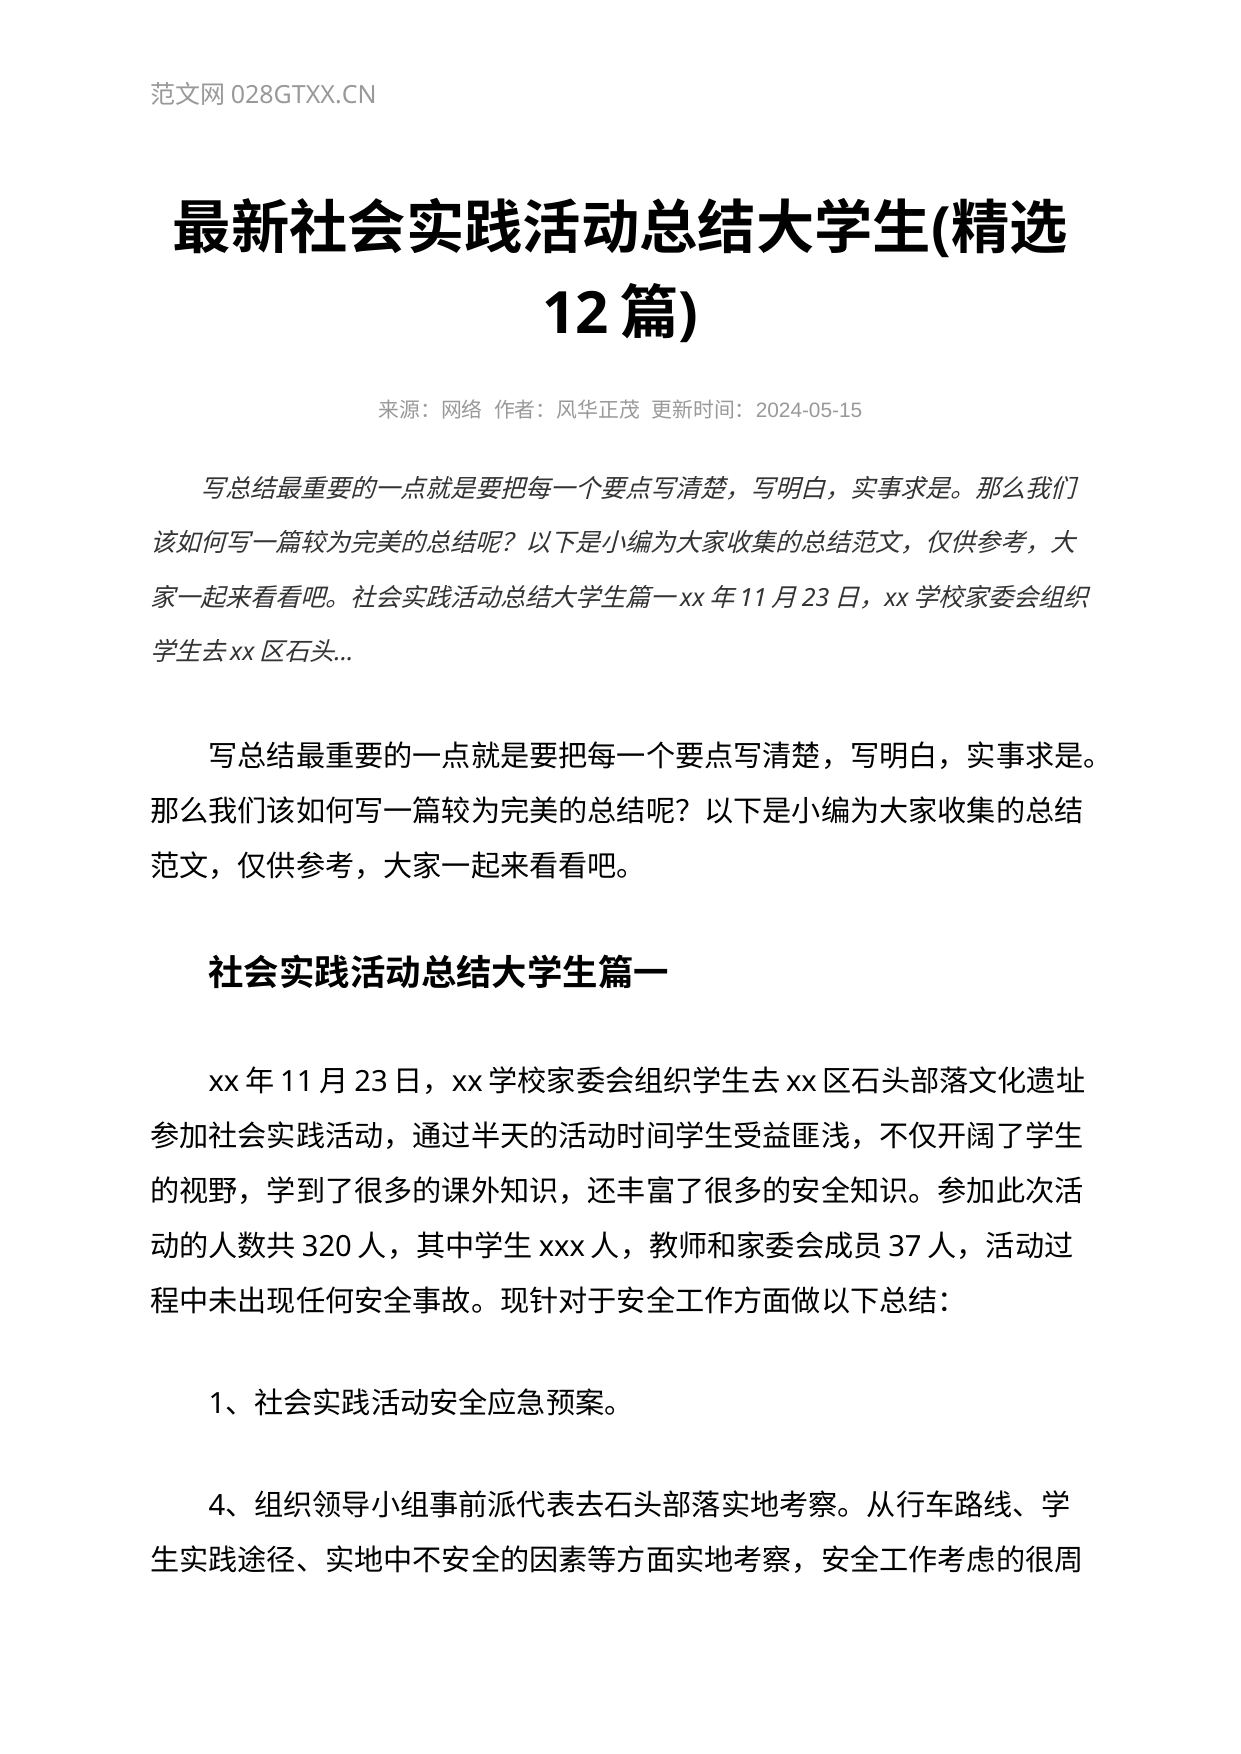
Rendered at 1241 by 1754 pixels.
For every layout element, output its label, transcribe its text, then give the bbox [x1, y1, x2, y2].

text 来源：网络 作者：风华正茂 更新时间：2024-05-15 [150, 398, 1090, 422]
text 社会实践活动总结大学生篇一 [150, 944, 1090, 996]
text xx年11月23日，xx学校家委会组织学生去xx区石头部落文化遗址参加社会实践活动，通过半天的活动时间学生受益匪浅，不仅开阔了学生的视野，学到了很多的课外知识，还丰富了很多的安全知识。参加此次活动的人数共320人，其中学生xxx人，教师和家委会成员37人，活动过程中未出现任何安全事故。现针对于安全工作方面做以下总结： [150, 1058, 1090, 1320]
text 1、社会实践活动安全应急预案。 [150, 1379, 1090, 1422]
text 写总结最重要的一点就是要把每一个要点写清楚，写明白，实事求是。那么我们该如何写一篇较为完美的总结呢？以下是小编为大家收集的总结范文，仅供参考，大家一起来看看吧。 [150, 733, 1090, 885]
text 写总结最重要的一点就是要把每一个要点写清楚，写明白，实事求是。那么我们该如何写一篇较为完美的总结呢？以下是小编为大家收集的总结范文，仅供参考，大家一起来看看吧。社会实践活动总结大学生篇一xx年11月23日，xx学校家委会组织学生去xx区石头... [150, 468, 1090, 668]
subtitle 最新社会实践活动总结大学生(精选12篇) [150, 181, 1090, 351]
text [150, 1481, 1090, 1579]
